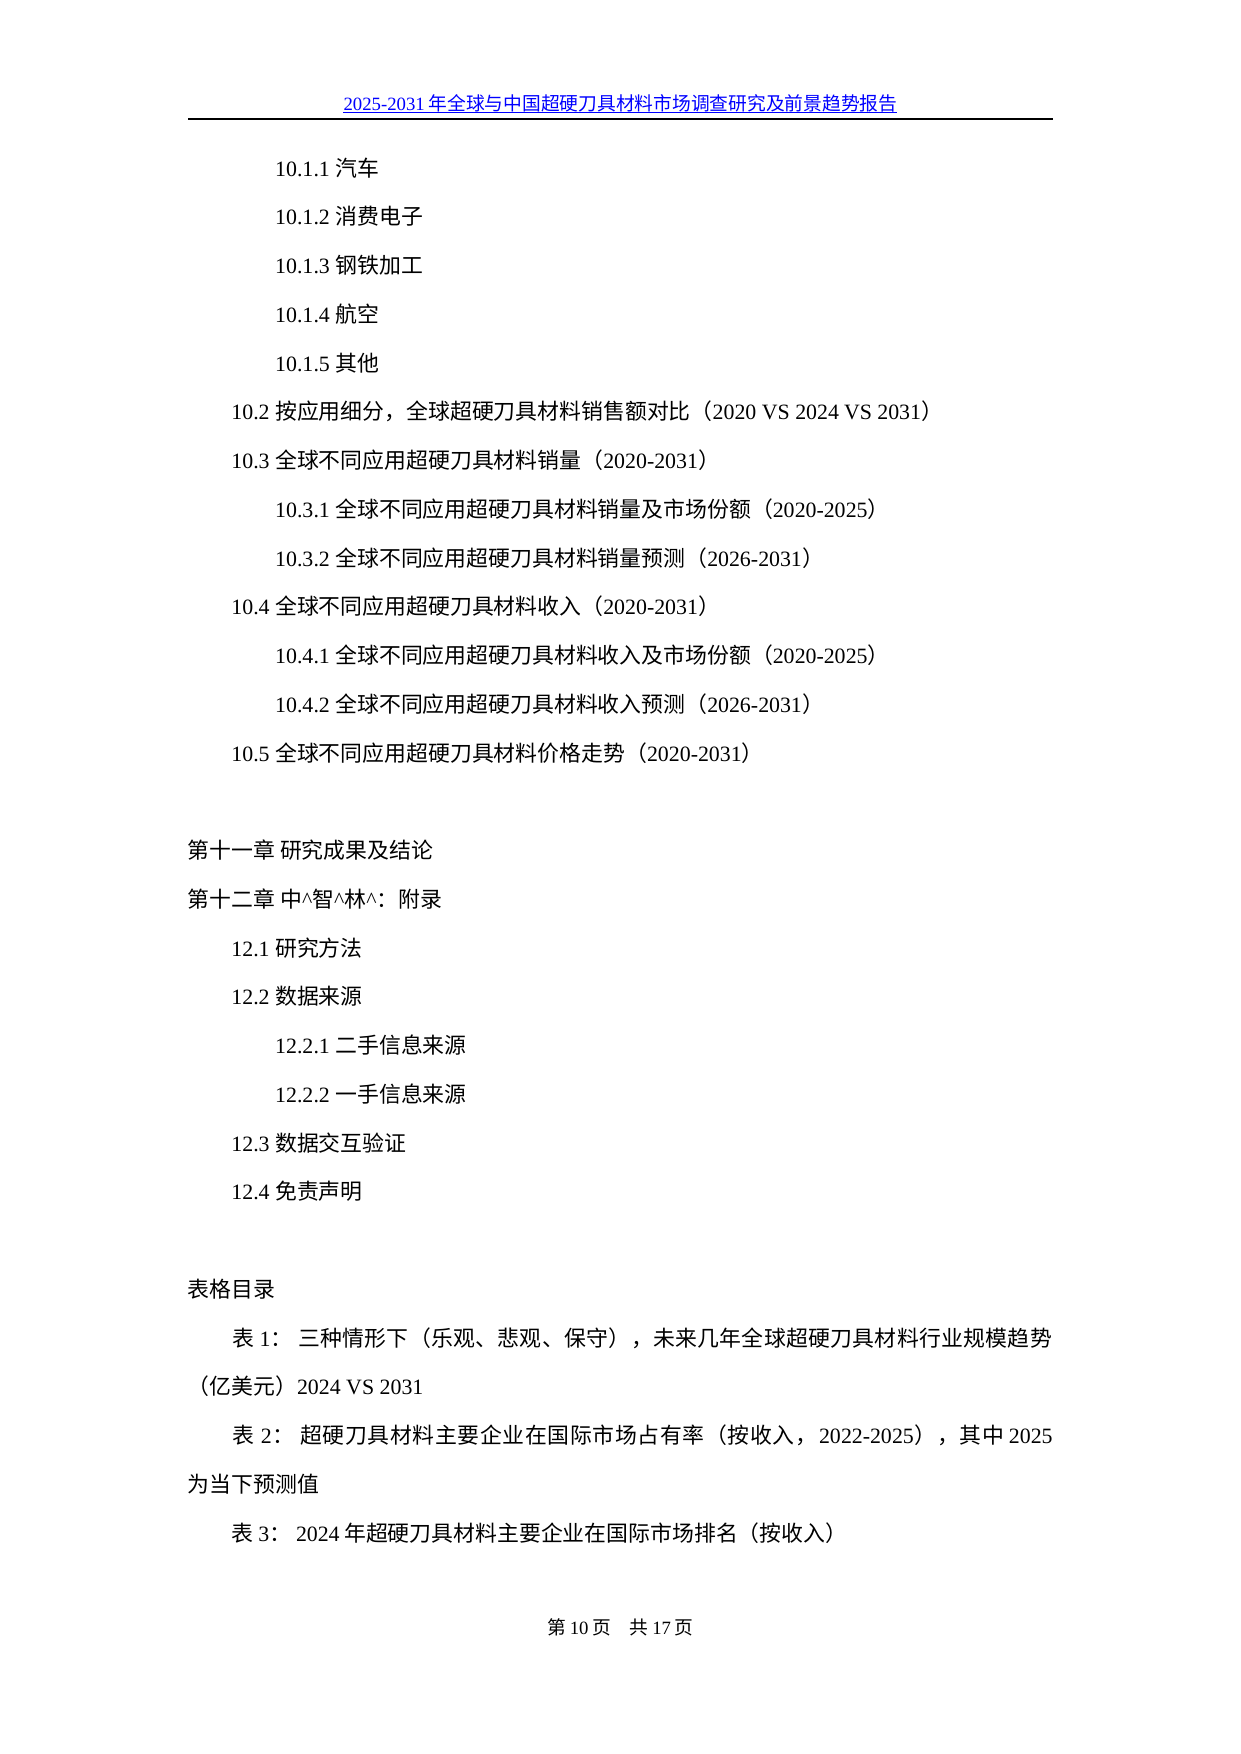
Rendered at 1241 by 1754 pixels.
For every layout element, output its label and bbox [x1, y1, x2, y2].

text [187, 150, 1053, 1548]
